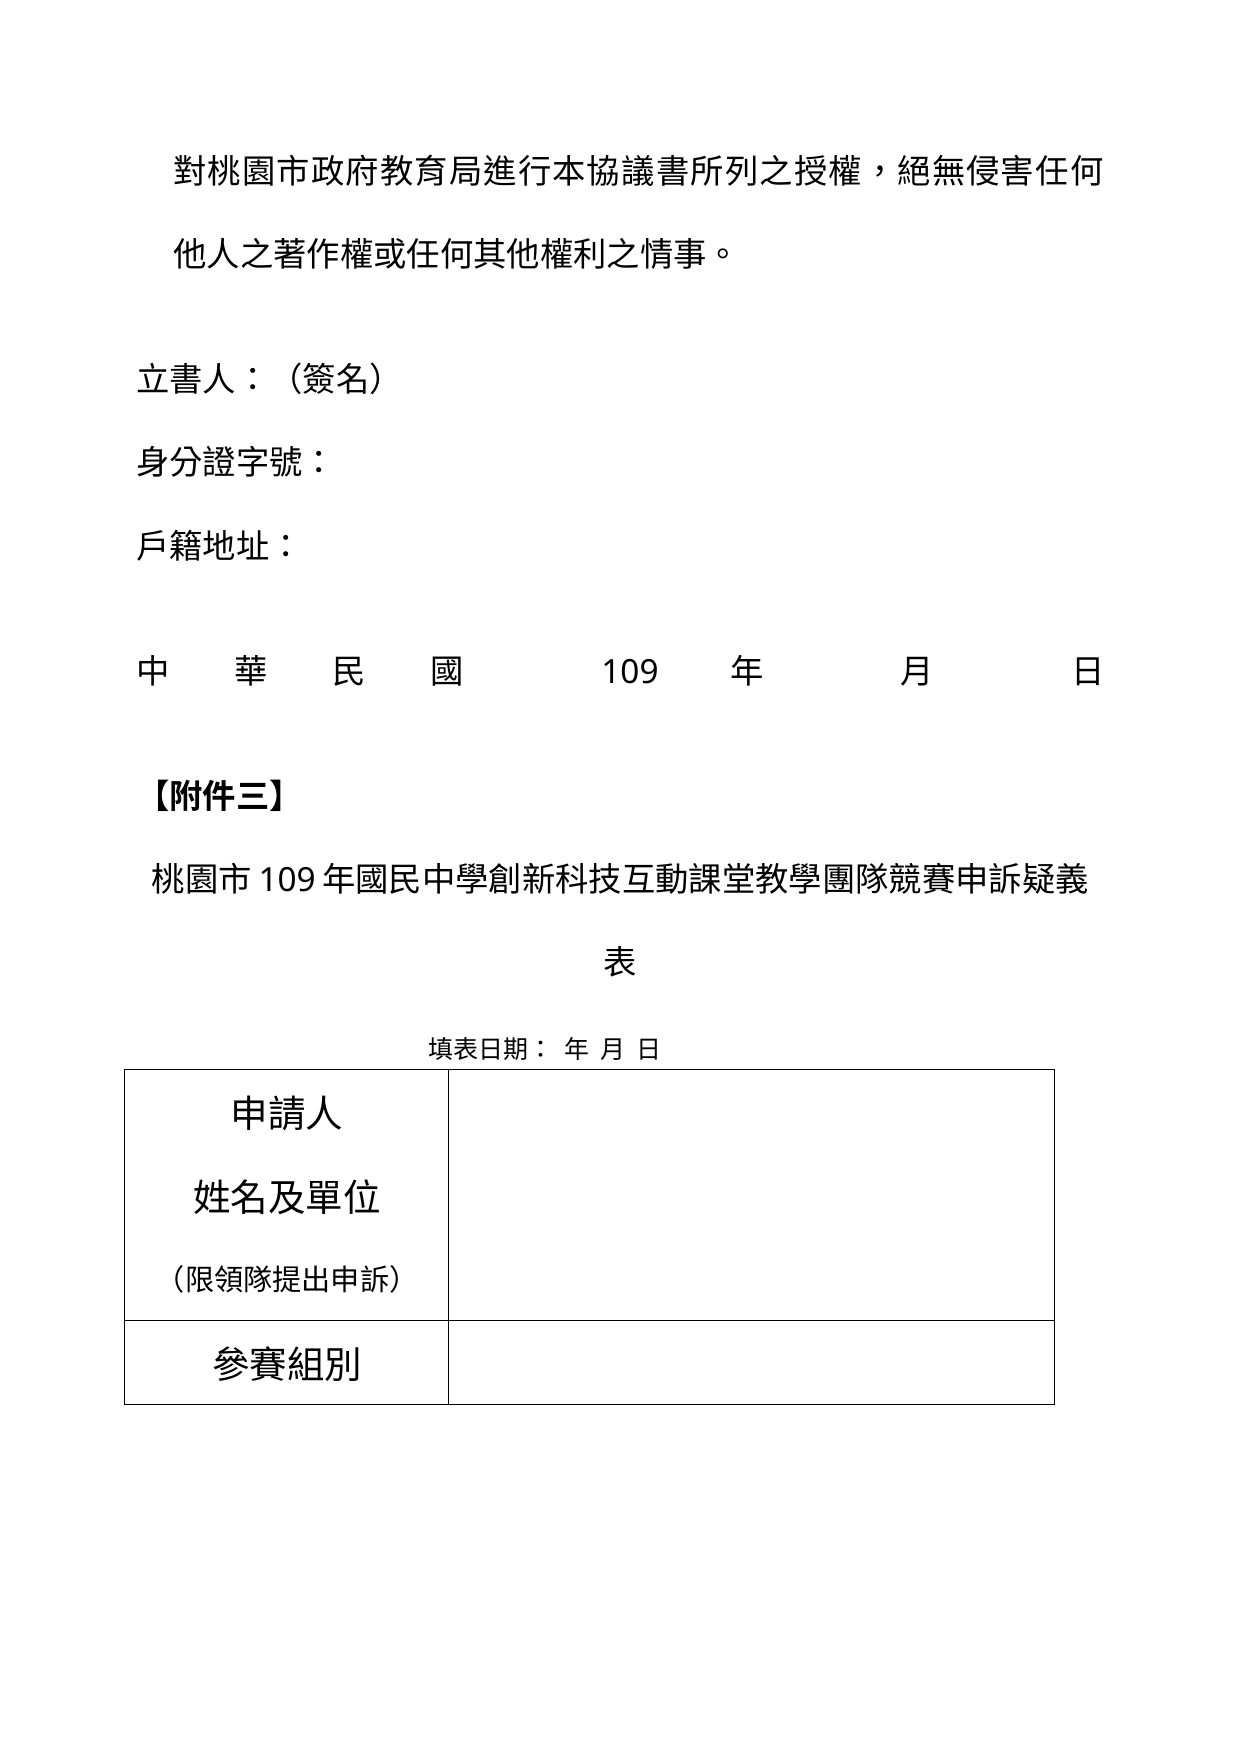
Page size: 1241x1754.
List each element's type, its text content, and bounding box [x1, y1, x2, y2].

text 戶籍地址： [136, 502, 1104, 585]
table_header [449, 1070, 1054, 1320]
text 立書人：（簽名） [136, 335, 1104, 419]
table_header 申請人 姓名及單位 （限領隊提出申訴） [125, 1070, 448, 1320]
text 桃園市109年國民中學創新科技互動課堂教學團隊競賽申訴疑義表 [136, 835, 1104, 1002]
text 填表日期： 年 月 日 [136, 1027, 1004, 1069]
table_cell [449, 1321, 1054, 1404]
text 中華民國 109年 月 日 [136, 627, 1104, 710]
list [136, 127, 1104, 294]
text 身分證字號： [136, 419, 1104, 502]
text 【附件三】 [136, 752, 1104, 835]
table_cell 參賽組別 [125, 1321, 448, 1404]
